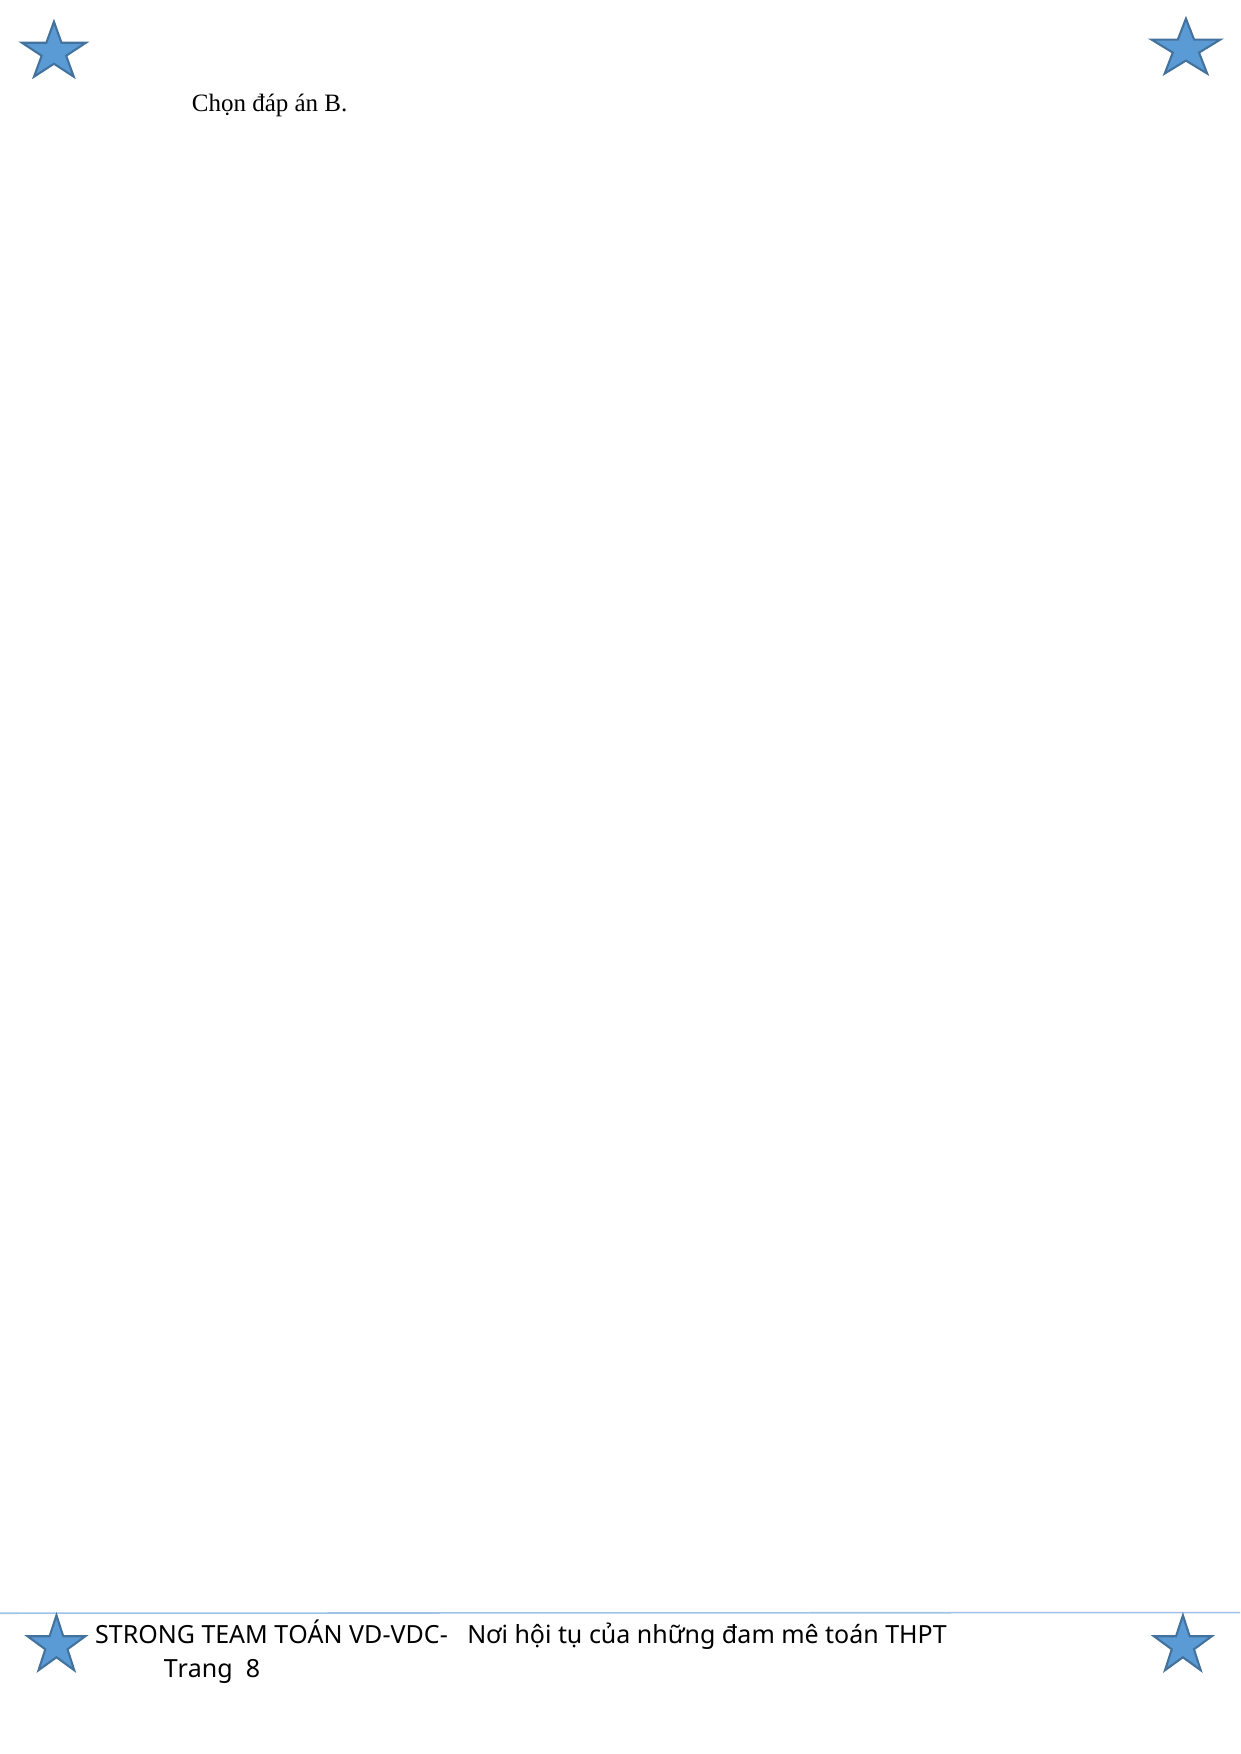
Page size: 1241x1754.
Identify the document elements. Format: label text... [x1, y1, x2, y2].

text Chọn đáp án B. [192, 88, 1152, 117]
